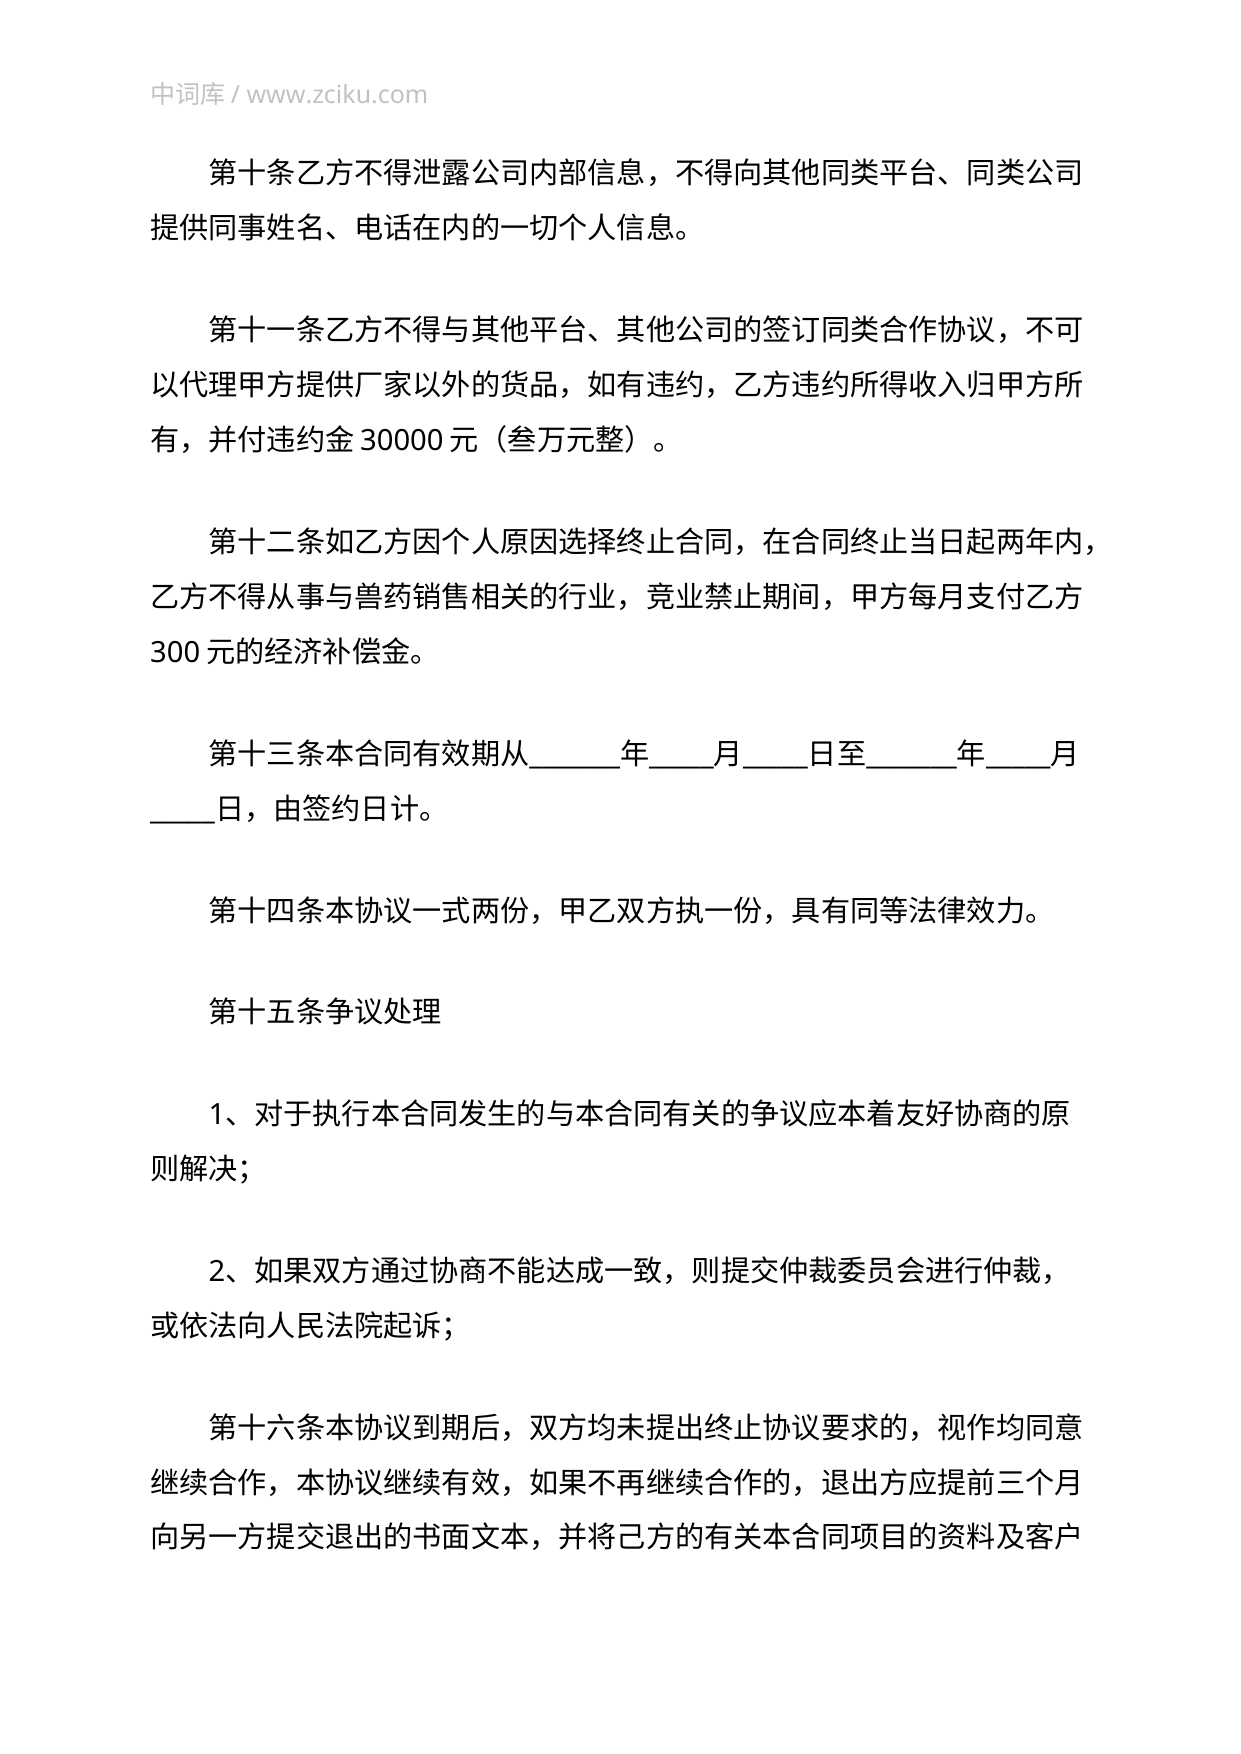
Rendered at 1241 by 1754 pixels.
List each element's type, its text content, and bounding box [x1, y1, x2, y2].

text 2、如果双方通过协商不能达成一致，则提交仲裁委员会进行仲裁，或依法向人民法院起诉； [150, 1247, 1090, 1345]
text 第十条乙方不得泄露公司内部信息，不得向其他同类平台、同类公司提供同事姓名、电话在内的一切个人信息。 [150, 150, 1090, 247]
text 第十二条如乙方因个人原因选择终止合同，在合同终止当日起两年内，乙方不得从事与兽药销售相关的行业，竞业禁止期间，甲方每月支付乙方300元的经济补偿金。 [150, 518, 1090, 671]
text 第十五条争议处理 [150, 989, 1090, 1031]
text 第十四条本协议一式两份，甲乙双方执一份，具有同等法律效力。 [150, 887, 1090, 929]
text 第十三条本合同有效期从_______年_____月_____日至_______年_____月_____日，由签约日计。 [150, 730, 1090, 828]
text 第十一条乙方不得与其他平台、其他公司的签订同类合作协议，不可以代理甲方提供厂家以外的货品，如有违约，乙方违约所得收入归甲方所有，并付违约金30000元（叁万元整）。 [150, 307, 1090, 459]
text 1、对于执行本合同发生的与本合同有关的争议应本着友好协商的原则解决； [150, 1091, 1090, 1188]
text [150, 1404, 1090, 1556]
